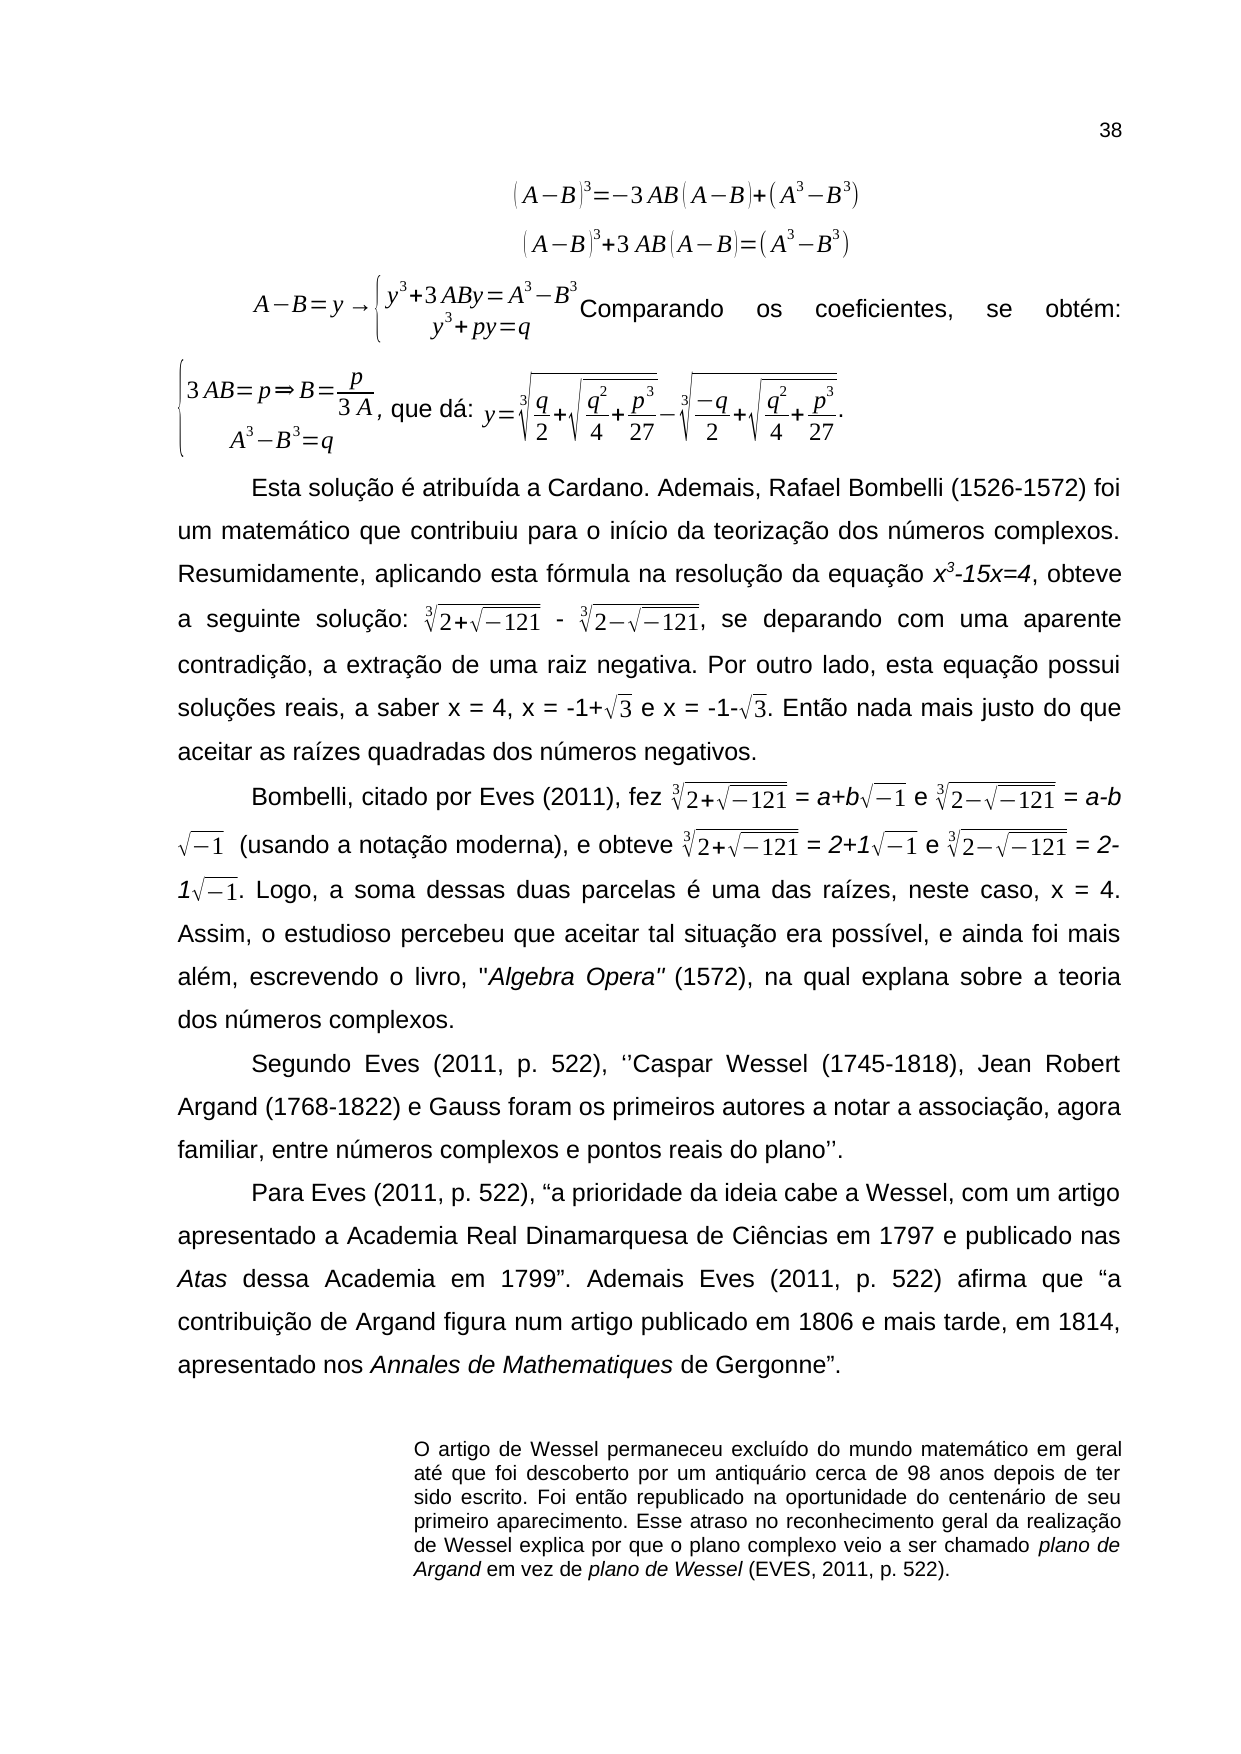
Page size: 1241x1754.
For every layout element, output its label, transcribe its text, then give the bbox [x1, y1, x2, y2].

text Bombelli, citado por Eves (2011), fez = a+b e = a-b (usando a notação moderna), e obteve = 2+1 e = 2-1. Logo, a soma dessas duas parcelas é uma das raízes, neste caso, x = 4. Assim, o estudioso percebeu que aceitar tal situação era possível, e ainda foi mais além, escrevendo o livro, ''Algebra Opera'' (1572), na qual explana sobre a teoria dos números complexos. [177, 780, 1122, 1034]
text Segundo Eves (2011, p. 522), ‘’Caspar Wessel (1745-1818), Jean Robert Argand (1768-1822) e Gauss foram os primeiros autores a notar a associação, agora familiar, entre números complexos e pontos reais do plano’’. [177, 1048, 1122, 1163]
text Comparando os coeficientes, se obtém:, que dá: . [177, 274, 1122, 459]
text O artigo de Wessel permaneceu excluído do mundo matemático em geral até que foi descoberto por um antiquário cerca de 98 anos depois de ter sido escrito. Foi então republicado na oportunidade do centenário de seu primeiro aparecimento. Esse atraso no reconhecimento geral da realização de Wessel explica por que o plano complexo veio a ser chamado plano de Argand em vez de plano de Wessel (EVES, 2011, p. 522). [413, 1437, 1122, 1580]
text Para Eves (2011, p. 522), “a prioridade da ideia cabe a Wessel, com um artigo apresentado a Academia Real Dinamarquesa de Ciências em 1797 e publicado nas Atas dessa Academia em 1799”. Ademais Eves (2011, p. 522) afirma que “a contribuição de Argand figura num artigo publicado em 1806 e mais tarde, em 1814, apresentado nos Annales de Mathematiques de Gergonne”. [177, 1178, 1122, 1379]
text Esta solução é atribuída a Cardano. Ademais, Rafael Bombelli (1526-1572) foi um matemático que contribuiu para o início da teorização dos números complexos. Resumidamente, aplicando esta fórmula na resolução da equação x3-15x=4, obteve a seguinte solução: - , se deparando com uma aparente contradição, a extração de uma raiz negativa. Por outro lado, esta equação possui soluções reais, a saber x = 4, x = -1+ e x = -1-. Então nada mais justo do que aceitar as raízes quadradas dos números negativos. [177, 473, 1122, 766]
